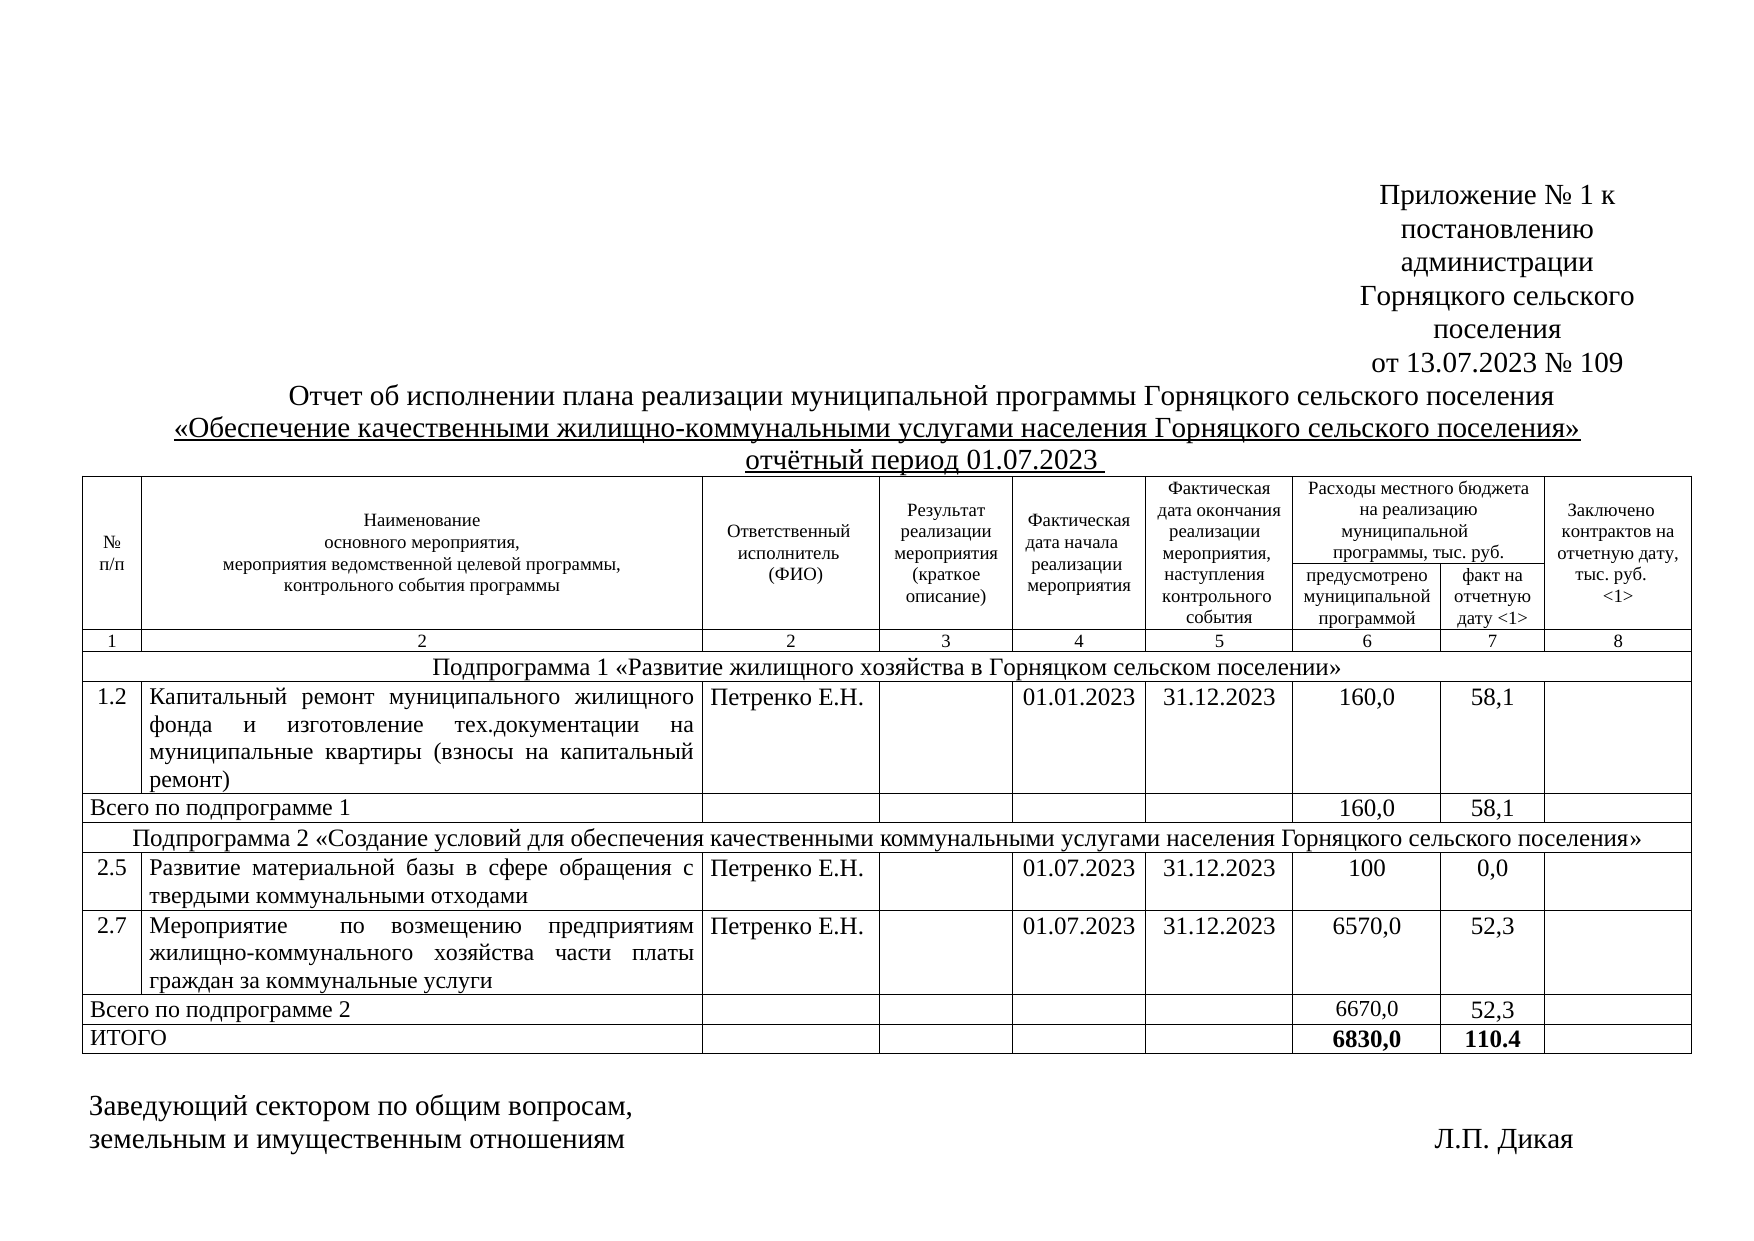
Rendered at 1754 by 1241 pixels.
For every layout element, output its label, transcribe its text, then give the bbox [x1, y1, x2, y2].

table_cell [1146, 1025, 1292, 1053]
table_cell 52,3 [1441, 911, 1544, 994]
table_header Фактическая дата окончания реализации мероприятия, наступления контрольного события [1146, 477, 1292, 628]
table_cell [1146, 794, 1292, 822]
table_cell [880, 853, 1012, 910]
table_cell ИТОГО [83, 1025, 702, 1053]
table_cell [703, 995, 879, 1023]
table_cell 4 [1013, 630, 1145, 651]
table_cell факт на отчетную дату <1> [1441, 564, 1544, 628]
table_cell [703, 794, 879, 822]
table_header Ответственный исполнитель (ФИО) [703, 477, 879, 628]
table_header Наименование основного мероприятия, мероприятия ведомственной целевой программы, контрольного события программы [142, 477, 702, 628]
text от 13.07.2023 № 109 [1329, 345, 1665, 378]
table_cell 6 [1293, 630, 1440, 651]
table_header Результат реализации мероприятия (краткое описание) [880, 477, 1012, 628]
table_header Расходы местного бюджета на реализацию муниципальной программы, тыс. руб. [1293, 477, 1544, 563]
table_cell [880, 911, 1012, 994]
table_cell 01.01.2023 [1013, 682, 1145, 792]
table_cell [1013, 794, 1145, 822]
table_cell 2 [703, 630, 879, 651]
table_cell [1013, 995, 1145, 1023]
table_cell 52,3 [1441, 995, 1544, 1023]
table_cell [1545, 682, 1691, 792]
table_cell 5 [1146, 630, 1292, 651]
table_cell [880, 794, 1012, 822]
table_cell 31.12.2023 [1146, 682, 1292, 792]
table_cell 01.07.2023 [1013, 911, 1145, 994]
table_cell Всего по подпрограмме 2 [83, 995, 702, 1023]
table_cell 100 [1293, 853, 1440, 910]
table_cell 58,1 [1441, 682, 1544, 792]
table_cell [1013, 1025, 1145, 1053]
text Приложение № 1 к постановлению администрации Горняцкого сельского поселения [1329, 177, 1665, 345]
table_cell 2.7 [83, 911, 141, 994]
table_cell Мероприятие по возмещению предприятиям жилищно-коммунального хозяйства части платы граждан за коммунальные услуги [142, 911, 702, 994]
table_cell Развитие материальной базы в сфере обращения с твердыми коммунальными отходами [142, 853, 702, 910]
table_cell 160,0 [1293, 682, 1440, 792]
table_cell Подпрограмма 1 «Развитие жилищного хозяйства в Горняцком сельском поселении» [83, 652, 1691, 681]
table_cell [880, 995, 1012, 1023]
table_cell 6830,0 [1293, 1025, 1440, 1053]
table_cell Петренко Е.Н. [703, 682, 879, 792]
table_header Заключено контрактов на отчетную дату, тыс. руб. <1> [1545, 477, 1691, 628]
table_cell [1545, 794, 1691, 822]
table_cell [1545, 911, 1691, 994]
table_cell [880, 1025, 1012, 1053]
table_cell 2 [142, 630, 702, 651]
table_cell 1 [83, 630, 141, 651]
table_cell Петренко Е.Н. [703, 853, 879, 910]
table_cell 8 [1545, 630, 1691, 651]
table_cell [703, 1025, 879, 1053]
table_cell 6670,0 [1293, 995, 1440, 1023]
table_header Фактическая дата начала реализации мероприятия [1013, 477, 1145, 628]
table_cell 160,0 [1293, 794, 1440, 822]
table_cell 2.5 [83, 853, 141, 910]
table_cell 0,0 [1441, 853, 1544, 910]
table_cell 31.12.2023 [1146, 853, 1292, 910]
text Заведующий сектором по общим вопросам, [89, 1088, 1665, 1121]
text земельным и имущественным отношениям Л.П. Дикая [89, 1121, 1665, 1155]
table_header № п/п [83, 477, 141, 628]
table_cell 31.12.2023 [1146, 911, 1292, 994]
table_cell Капитальный ремонт муниципального жилищного фонда и изготовление тех.документации на муниципальные квартиры (взносы на капитальный ремонт) [142, 682, 702, 792]
table_cell [880, 682, 1012, 792]
table_cell 58,1 [1441, 794, 1544, 822]
table_cell 3 [880, 630, 1012, 651]
table_cell Петренко Е.Н. [703, 911, 879, 994]
table_cell Подпрограмма 2 «Создание условий для обеспечения качественными коммунальными услугами населения Горняцкого сельского поселения» [83, 823, 1691, 852]
table_cell [1545, 995, 1691, 1023]
table_cell [1545, 1025, 1691, 1053]
text Отчет об исполнении плана реализации муниципальной программы Горняцкого сельского поселения [177, 378, 1665, 412]
table_cell [1545, 853, 1691, 910]
table_cell 1.2 [83, 682, 141, 792]
table_cell [1146, 995, 1292, 1023]
table_cell Всего по подпрограмме 1 [83, 794, 702, 822]
table_cell 01.07.2023 [1013, 853, 1145, 910]
text отчётный период 01.07.2023 [177, 444, 1665, 476]
table_cell 7 [1441, 630, 1544, 651]
table_cell предусмотрено муниципальной программой [1293, 564, 1440, 628]
text «Обеспечение качественными жилищно-коммунальными услугами населения Горняцкого сельского поселения» [89, 412, 1665, 444]
table_cell 6570,0 [1293, 911, 1440, 994]
table_cell 110.4 [1441, 1025, 1544, 1053]
